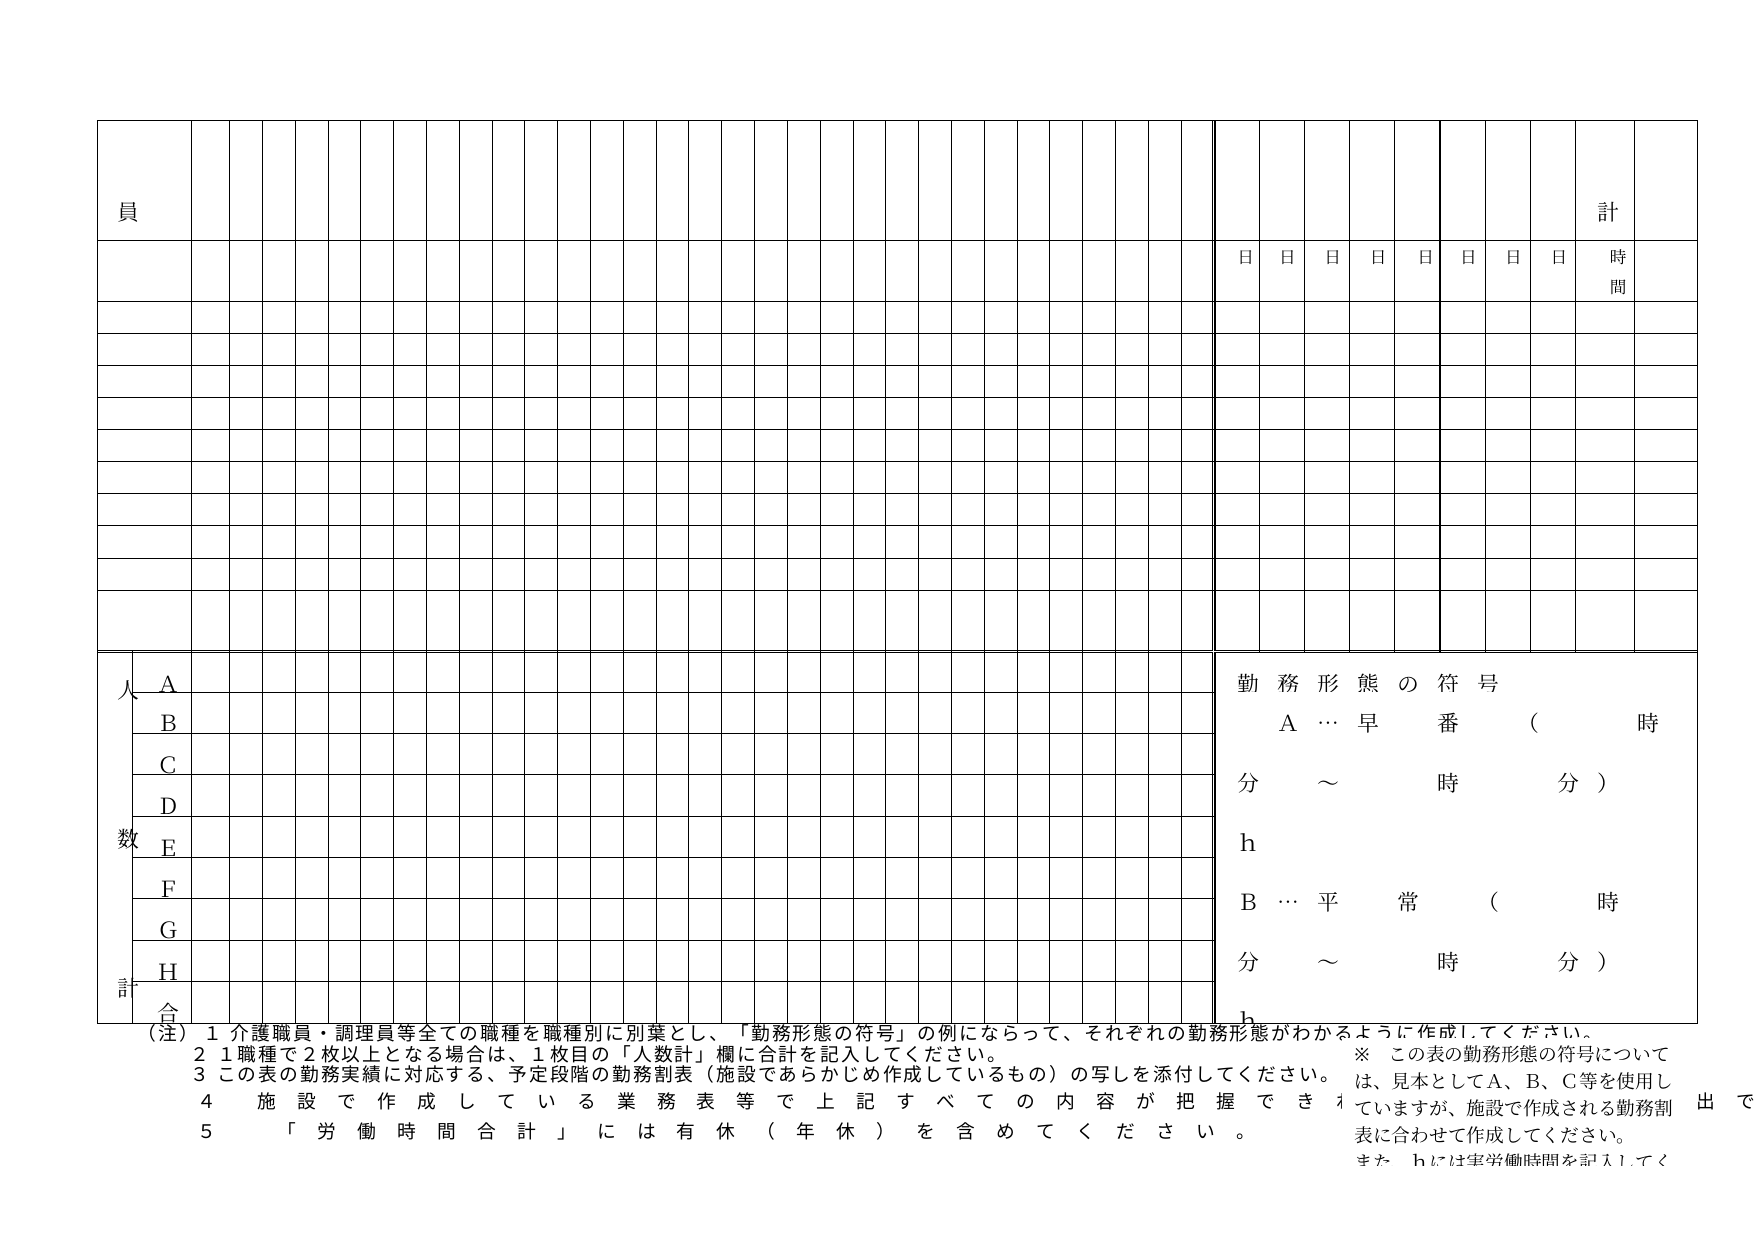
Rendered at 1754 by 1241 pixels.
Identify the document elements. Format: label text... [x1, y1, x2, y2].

table_cell [1116, 653, 1148, 692]
table_cell [493, 899, 524, 940]
table_cell [722, 494, 754, 525]
table_cell [493, 817, 524, 857]
table_cell [1216, 334, 1259, 365]
table_cell [755, 430, 787, 461]
table_cell [1050, 430, 1082, 461]
table_cell [1182, 366, 1212, 397]
table_cell [525, 430, 557, 461]
table_cell [493, 559, 524, 589]
table_cell [1305, 559, 1349, 589]
table_cell [558, 817, 590, 857]
table_cell [591, 693, 623, 733]
table_cell [722, 858, 754, 898]
table_cell [1576, 430, 1634, 461]
table_cell [689, 430, 721, 461]
table_cell [1395, 462, 1439, 493]
table_cell [689, 398, 721, 429]
table_cell [1149, 693, 1181, 733]
table_cell [624, 494, 656, 525]
table_cell [591, 858, 623, 898]
table_cell [192, 526, 229, 557]
table_cell [1635, 398, 1697, 429]
table_cell [427, 334, 459, 365]
table_cell [854, 899, 885, 940]
table_cell [329, 693, 360, 733]
table_cell [1182, 241, 1212, 301]
table_cell [952, 559, 984, 589]
table_cell [1395, 302, 1439, 333]
table_cell [460, 494, 492, 525]
table_cell [1350, 430, 1394, 461]
table_cell [394, 241, 426, 301]
table_cell [460, 858, 492, 898]
table_cell [263, 775, 295, 816]
table_cell [230, 462, 262, 493]
table_cell [1018, 366, 1049, 397]
table_cell [919, 899, 951, 940]
table_cell [427, 591, 459, 650]
table_cell [263, 858, 295, 898]
table_cell 合計 [133, 982, 191, 1022]
table_cell [98, 366, 191, 397]
table_cell [591, 494, 623, 525]
table_cell [657, 366, 688, 397]
table_cell [1260, 366, 1304, 397]
table_cell [230, 899, 262, 940]
table_cell [192, 302, 229, 333]
table_cell [689, 693, 721, 733]
table_cell [1018, 653, 1049, 692]
table_cell [657, 430, 688, 461]
table_cell [788, 559, 820, 589]
table_cell [1083, 366, 1115, 397]
table_cell [192, 899, 229, 940]
table_cell [296, 398, 328, 429]
table_cell [427, 817, 459, 857]
table_cell [919, 775, 951, 816]
table_cell [296, 591, 328, 650]
table_cell [1018, 241, 1049, 301]
table_cell [886, 241, 918, 301]
table_cell [985, 559, 1017, 589]
table_cell [329, 526, 360, 557]
table_cell [1486, 334, 1530, 365]
table_cell [525, 775, 557, 816]
table_cell [1116, 430, 1148, 461]
table_cell [624, 241, 656, 301]
table_cell [98, 462, 191, 493]
table_cell [1486, 430, 1530, 461]
table_cell [263, 653, 295, 692]
table_cell [886, 775, 918, 816]
table_cell [755, 366, 787, 397]
table_cell [1018, 559, 1049, 589]
table_cell [722, 302, 754, 333]
table_cell [919, 653, 951, 692]
table_cell [394, 982, 426, 1022]
table_cell [558, 653, 590, 692]
table_cell [985, 817, 1017, 857]
table_cell [1531, 430, 1575, 461]
table_cell [821, 430, 853, 461]
table_cell [854, 494, 885, 525]
table_cell [886, 334, 918, 365]
table_cell [460, 591, 492, 650]
table_cell [1531, 398, 1575, 429]
table_cell [192, 817, 229, 857]
table_cell [755, 462, 787, 493]
table_cell [1531, 494, 1575, 525]
table_cell [263, 398, 295, 429]
table_cell [394, 334, 426, 365]
table_cell [558, 734, 590, 774]
table_cell [722, 398, 754, 429]
table_cell [657, 899, 688, 940]
table_cell [1350, 559, 1394, 589]
table_cell [952, 398, 984, 429]
table_cell [361, 941, 393, 981]
table_cell [788, 526, 820, 557]
table_cell [460, 398, 492, 429]
table_cell [361, 858, 393, 898]
table_cell [722, 526, 754, 557]
table_cell [854, 858, 885, 898]
table_cell [854, 941, 885, 981]
table_cell [1116, 494, 1148, 525]
table_cell [624, 526, 656, 557]
table_cell [985, 334, 1017, 365]
table_cell [230, 241, 262, 301]
table_cell [1116, 693, 1148, 733]
table_cell [657, 334, 688, 365]
table_cell [755, 241, 787, 301]
table_cell [755, 734, 787, 774]
table_cell [1350, 462, 1394, 493]
table_cell [1531, 366, 1575, 397]
table_cell [624, 591, 656, 650]
table_cell [886, 941, 918, 981]
table_cell [722, 693, 754, 733]
table_cell [985, 982, 1017, 1022]
table_cell [689, 334, 721, 365]
table_cell 日 [1486, 241, 1530, 301]
table_cell Ｃ [1305, 121, 1349, 240]
table_cell [854, 366, 885, 397]
table_cell [525, 366, 557, 397]
table_cell [460, 941, 492, 981]
table_cell [1635, 494, 1697, 525]
table_cell [394, 494, 426, 525]
table_cell [689, 899, 721, 940]
table_cell [591, 302, 623, 333]
table_cell [952, 982, 984, 1022]
table_cell [460, 302, 492, 333]
table_cell [985, 494, 1017, 525]
table_cell [821, 559, 853, 589]
table_cell [1441, 462, 1485, 493]
table_cell [624, 653, 656, 692]
table_cell [192, 653, 229, 692]
table_cell [1395, 398, 1439, 429]
table_cell [1441, 559, 1485, 589]
table_cell [296, 817, 328, 857]
table_cell [525, 398, 557, 429]
text ３ この表の勤務実績に対応する、予定段階の勤務割表（施設であらかじめ作成しているもの）の写しを添付してください。 [97, 1065, 1341, 1086]
table_cell [1395, 334, 1439, 365]
table_cell [230, 398, 262, 429]
table_cell [98, 494, 191, 525]
table_cell [525, 817, 557, 857]
table_cell 時間 [1576, 241, 1634, 301]
table_cell [591, 241, 623, 301]
table_cell Ａ…早 番 （ 時 分 ～ 時 分） ｈ Ｂ…平 常 （ 時 分 ～ 時 分） ｈ Ｃ…遅 番 （ 時 分 ～ 時 分） ｈ Ｄ…準夜勤 （ 時 分 ～ 時 分） ｈ Ｅ…深夜勤 （ 時 分 ～ 時 分） ｈ Ｆ…夜勤明け（ 時 分 ～ 時 分） ｈ Ｇ…休 日 Ｈ…年休等 [1216, 692, 1697, 1022]
table_cell [1305, 334, 1349, 365]
table_cell [1350, 366, 1394, 397]
table_cell [1116, 734, 1148, 774]
table_cell [657, 941, 688, 981]
table_cell [755, 775, 787, 816]
table_cell [985, 591, 1017, 650]
table_cell [1260, 302, 1304, 333]
table_cell [854, 693, 885, 733]
table_cell [329, 366, 360, 397]
table_cell [361, 366, 393, 397]
table_cell [192, 494, 229, 525]
table_cell [394, 462, 426, 493]
table_cell [1018, 430, 1049, 461]
table_cell [329, 302, 360, 333]
table_cell [591, 591, 623, 650]
table_cell [460, 817, 492, 857]
table_cell [98, 302, 191, 333]
table_cell [1182, 941, 1212, 981]
table_cell [329, 398, 360, 429]
table_cell [329, 941, 360, 981]
table_cell [525, 526, 557, 557]
table_cell [1635, 334, 1697, 365]
table_cell [361, 653, 393, 692]
table_cell [689, 941, 721, 981]
table_cell [689, 591, 721, 650]
table_cell [1050, 982, 1082, 1022]
table_cell [558, 775, 590, 816]
table_cell [1083, 734, 1115, 774]
table_cell [1149, 302, 1181, 333]
table_cell [985, 693, 1017, 733]
table_cell [657, 591, 688, 650]
table_cell [1350, 526, 1394, 557]
table_cell [230, 526, 262, 557]
table_cell [821, 941, 853, 981]
table_cell [854, 817, 885, 857]
table_cell [192, 334, 229, 365]
table_cell [624, 302, 656, 333]
table_cell [722, 559, 754, 589]
table_cell [788, 494, 820, 525]
table_cell [329, 653, 360, 692]
table_cell [1083, 982, 1115, 1022]
table_cell [788, 366, 820, 397]
table_cell [1050, 817, 1082, 857]
table_cell [1216, 462, 1259, 493]
table_cell [1018, 591, 1049, 650]
table_cell [1149, 982, 1181, 1022]
table_cell 勤務形態の符号 （例） [1216, 653, 1697, 692]
table_cell [525, 302, 557, 333]
table_cell [985, 462, 1017, 493]
table_cell [192, 241, 229, 301]
table_cell [1083, 591, 1115, 650]
table_cell [1486, 398, 1530, 429]
table_cell [460, 366, 492, 397]
table_cell [657, 526, 688, 557]
table_cell [1018, 982, 1049, 1022]
table_cell 日 [1441, 241, 1485, 301]
table_cell [263, 693, 295, 733]
table_cell [1116, 462, 1148, 493]
table_cell [361, 430, 393, 461]
table_cell [1216, 591, 1259, 650]
table_cell [1149, 366, 1181, 397]
table_cell [263, 559, 295, 589]
table_cell [1486, 462, 1530, 493]
table_cell [755, 817, 787, 857]
table_cell [558, 982, 590, 1022]
table_cell [296, 302, 328, 333]
table_cell [1305, 366, 1349, 397]
table_cell [952, 693, 984, 733]
table_cell [657, 858, 688, 898]
table_cell [1395, 591, 1439, 650]
table_cell [361, 693, 393, 733]
table_cell [591, 559, 623, 589]
table_cell [1260, 430, 1304, 461]
table_cell 日 [1531, 241, 1575, 301]
table_cell [192, 734, 229, 774]
table_cell [493, 398, 524, 429]
table_cell [755, 693, 787, 733]
table_cell [1531, 591, 1575, 650]
table_cell [493, 693, 524, 733]
table_cell [1083, 559, 1115, 589]
table_cell [1083, 941, 1115, 981]
table_cell [985, 941, 1017, 981]
table_cell [558, 334, 590, 365]
table_cell [624, 817, 656, 857]
table_cell [1182, 734, 1212, 774]
table_cell [263, 526, 295, 557]
table_cell [1350, 398, 1394, 429]
table_cell [886, 398, 918, 429]
table_cell [886, 366, 918, 397]
table_cell [1441, 494, 1485, 525]
table_cell [1260, 334, 1304, 365]
table_cell [98, 430, 191, 461]
table_cell [525, 241, 557, 301]
table_cell [755, 653, 787, 692]
table_cell [98, 241, 191, 301]
table_cell [624, 941, 656, 981]
table_cell [788, 653, 820, 692]
table_cell [1083, 430, 1115, 461]
table_cell [427, 653, 459, 692]
table_cell [952, 526, 984, 557]
table_cell [919, 462, 951, 493]
table_cell [460, 734, 492, 774]
table_cell [1635, 559, 1697, 589]
table_cell [525, 899, 557, 940]
table_cell [1149, 526, 1181, 557]
table_cell [657, 302, 688, 333]
table_cell [296, 462, 328, 493]
table_cell [722, 430, 754, 461]
table_cell [493, 982, 524, 1022]
table_cell [1083, 334, 1115, 365]
table_cell [394, 591, 426, 650]
table_cell 人 数 計 [98, 653, 132, 1022]
table_cell [755, 302, 787, 333]
table_cell [1305, 462, 1349, 493]
table_cell [886, 899, 918, 940]
table_cell [821, 982, 853, 1022]
table_cell [1149, 653, 1181, 692]
table_cell [657, 241, 688, 301]
table_cell [525, 982, 557, 1022]
table_cell [1182, 591, 1212, 650]
table_cell [1149, 775, 1181, 816]
table_cell [821, 775, 853, 816]
table_cell [624, 858, 656, 898]
table_cell [361, 334, 393, 365]
table_cell [722, 817, 754, 857]
table_cell [591, 366, 623, 397]
table_cell [263, 899, 295, 940]
table_cell [624, 775, 656, 816]
table_cell [296, 559, 328, 589]
table_cell [1050, 302, 1082, 333]
table_cell [230, 982, 262, 1022]
table_cell Ｇ [1486, 121, 1530, 240]
table_cell [1050, 941, 1082, 981]
table_cell [821, 462, 853, 493]
table_cell [821, 241, 853, 301]
table_cell [1116, 526, 1148, 557]
table_cell [1149, 941, 1181, 981]
table_cell [1116, 858, 1148, 898]
table_cell [1441, 526, 1485, 557]
table_cell [1050, 693, 1082, 733]
text ２ １職種で２枚以上となる場合は、１枚目の「人数計」欄に合計を記入してください。 [97, 1044, 1341, 1065]
table_cell [657, 494, 688, 525]
table_cell [1395, 494, 1439, 525]
table_cell [361, 462, 393, 493]
table_cell [1216, 526, 1259, 557]
table_cell [263, 941, 295, 981]
table_cell [493, 591, 524, 650]
table_cell [591, 899, 623, 940]
table_cell [192, 941, 229, 981]
table_cell [624, 430, 656, 461]
table_cell [1149, 858, 1181, 898]
table_cell [919, 334, 951, 365]
table_cell [558, 899, 590, 940]
table_cell [1050, 494, 1082, 525]
table_cell [1216, 366, 1259, 397]
table_cell Ｄ [133, 775, 191, 816]
table_cell [985, 241, 1017, 301]
table_cell [788, 334, 820, 365]
table_cell [427, 775, 459, 816]
table_cell [985, 366, 1017, 397]
table_cell [427, 693, 459, 733]
table_cell [192, 858, 229, 898]
table_cell [854, 734, 885, 774]
table_cell [854, 653, 885, 692]
table_cell [1083, 899, 1115, 940]
table_cell [98, 398, 191, 429]
table_cell [263, 302, 295, 333]
table_cell Ａ [1216, 121, 1259, 240]
table_cell [493, 775, 524, 816]
table_cell [427, 241, 459, 301]
table_cell [952, 430, 984, 461]
table_cell [985, 430, 1017, 461]
table_cell [493, 858, 524, 898]
table_cell [394, 817, 426, 857]
table_cell [1050, 653, 1082, 692]
table_cell [952, 858, 984, 898]
table_cell [460, 653, 492, 692]
table_cell [1486, 559, 1530, 589]
table_cell [952, 591, 984, 650]
table_cell [624, 734, 656, 774]
table_cell [263, 366, 295, 397]
table_cell [886, 858, 918, 898]
table_cell [886, 653, 918, 692]
table_cell [952, 366, 984, 397]
table_cell Ｈ [133, 941, 191, 981]
table_cell [394, 398, 426, 429]
table_cell [1018, 494, 1049, 525]
table_cell [427, 526, 459, 557]
table_cell [1486, 526, 1530, 557]
table_cell [329, 734, 360, 774]
table_cell [1149, 430, 1181, 461]
table_cell [1149, 241, 1181, 301]
table_cell [460, 899, 492, 940]
table_cell [361, 591, 393, 650]
table_cell [854, 462, 885, 493]
table_cell [296, 982, 328, 1022]
table_cell [394, 693, 426, 733]
table_cell [1305, 591, 1349, 650]
table_cell [919, 858, 951, 898]
table_cell [1149, 559, 1181, 589]
table_cell [1305, 430, 1349, 461]
table_cell [1182, 334, 1212, 365]
table_cell 日 [1350, 241, 1394, 301]
table_cell [1018, 526, 1049, 557]
table_cell [460, 241, 492, 301]
table_cell [591, 526, 623, 557]
table_cell [296, 941, 328, 981]
table_cell [657, 559, 688, 589]
table_cell [886, 693, 918, 733]
table_cell [427, 941, 459, 981]
table_cell [919, 734, 951, 774]
table_cell [525, 734, 557, 774]
table_cell [1050, 241, 1082, 301]
table_cell [1576, 526, 1634, 557]
table_cell [1083, 494, 1115, 525]
table_cell [1216, 430, 1259, 461]
table_cell [1116, 591, 1148, 650]
table_cell [98, 591, 191, 650]
table_cell [1083, 398, 1115, 429]
table_cell [1149, 462, 1181, 493]
table_cell [493, 941, 524, 981]
table_cell [755, 899, 787, 940]
table_cell [854, 982, 885, 1022]
table_cell [722, 734, 754, 774]
table_cell [657, 693, 688, 733]
table_cell [886, 982, 918, 1022]
table_cell [98, 334, 191, 365]
table_cell [624, 899, 656, 940]
table_cell [1050, 734, 1082, 774]
table_cell [854, 302, 885, 333]
table_cell [788, 941, 820, 981]
table_cell [952, 653, 984, 692]
table_cell [788, 858, 820, 898]
table_cell [1116, 559, 1148, 589]
table_cell [329, 817, 360, 857]
table_cell [1182, 430, 1212, 461]
table_cell [263, 734, 295, 774]
table_cell [493, 653, 524, 692]
table_cell [329, 334, 360, 365]
table_cell [1182, 899, 1212, 940]
table_cell [952, 462, 984, 493]
table_cell [1576, 591, 1634, 650]
table_cell Ｈ [1531, 121, 1575, 240]
table_cell [1350, 591, 1394, 650]
table_cell Ａ [133, 653, 191, 692]
table_cell [689, 526, 721, 557]
table_cell [1018, 462, 1049, 493]
table_cell [192, 430, 229, 461]
table_cell [493, 241, 524, 301]
table_cell [854, 526, 885, 557]
table_cell [427, 559, 459, 589]
table_cell [361, 817, 393, 857]
table_cell [493, 366, 524, 397]
table_cell 日 [1260, 241, 1304, 301]
table_cell [394, 653, 426, 692]
table_cell [591, 734, 623, 774]
table_cell [985, 398, 1017, 429]
table_cell [1531, 462, 1575, 493]
table_cell [689, 734, 721, 774]
table_cell [821, 526, 853, 557]
table_cell [1050, 559, 1082, 589]
table_cell [919, 526, 951, 557]
table_cell [689, 366, 721, 397]
table_cell [1018, 334, 1049, 365]
table_cell [230, 430, 262, 461]
table_cell [525, 559, 557, 589]
table_cell [1149, 591, 1181, 650]
table_cell [952, 734, 984, 774]
table_cell [525, 334, 557, 365]
table_cell [919, 693, 951, 733]
table_cell [263, 494, 295, 525]
table_cell [361, 899, 393, 940]
table_cell [1050, 366, 1082, 397]
table_cell [591, 462, 623, 493]
table_cell [296, 241, 328, 301]
table_cell [394, 302, 426, 333]
table_cell [230, 559, 262, 589]
table_cell [493, 526, 524, 557]
table_cell Ｅ [1395, 121, 1439, 240]
table_cell [1116, 982, 1148, 1022]
table_cell [1018, 734, 1049, 774]
table_cell [1083, 526, 1115, 557]
table_cell [394, 899, 426, 940]
table_cell [854, 241, 885, 301]
table_cell [788, 982, 820, 1022]
table_cell [525, 591, 557, 650]
table_cell [230, 693, 262, 733]
table_cell [493, 734, 524, 774]
table_cell [230, 858, 262, 898]
table_cell [296, 653, 328, 692]
table_cell [657, 817, 688, 857]
table_cell [952, 494, 984, 525]
table_cell [1182, 398, 1212, 429]
table_cell [192, 559, 229, 589]
table_cell [192, 398, 229, 429]
table_cell [985, 775, 1017, 816]
table_cell [361, 398, 393, 429]
table_cell [1149, 494, 1181, 525]
table_cell [427, 366, 459, 397]
table_cell [1486, 494, 1530, 525]
table_cell [558, 398, 590, 429]
table_cell [919, 817, 951, 857]
table_cell [788, 775, 820, 816]
table_cell [985, 653, 1017, 692]
table_cell [985, 734, 1017, 774]
table_cell [230, 817, 262, 857]
table_cell [558, 462, 590, 493]
table_cell [788, 302, 820, 333]
table_cell [1260, 526, 1304, 557]
table_cell [1182, 693, 1212, 733]
table_cell [985, 899, 1017, 940]
table_cell [1050, 591, 1082, 650]
table_cell [919, 941, 951, 981]
table_cell [460, 334, 492, 365]
table_cell [329, 982, 360, 1022]
table_cell [919, 982, 951, 1022]
table_cell [263, 817, 295, 857]
table_cell [361, 526, 393, 557]
table_cell [624, 693, 656, 733]
table_cell [1116, 941, 1148, 981]
table_cell [788, 734, 820, 774]
table_cell [1216, 559, 1259, 589]
table_cell [1395, 526, 1439, 557]
table_cell [854, 559, 885, 589]
table_cell [1116, 241, 1148, 301]
table_cell [1260, 462, 1304, 493]
table_cell [1018, 398, 1049, 429]
table_cell [361, 559, 393, 589]
table_cell [558, 693, 590, 733]
table_cell [722, 241, 754, 301]
table_cell [1260, 591, 1304, 650]
table_cell [624, 366, 656, 397]
text ５ 「労働時間合計」には有休（年休）を含めてください。 [97, 1116, 1341, 1146]
table_cell [1018, 693, 1049, 733]
table_cell [460, 775, 492, 816]
table_cell [1182, 559, 1212, 589]
table_cell [1050, 858, 1082, 898]
table_cell [1441, 398, 1485, 429]
table_cell [1576, 334, 1634, 365]
table_cell [427, 899, 459, 940]
table_cell [558, 941, 590, 981]
table_cell [624, 398, 656, 429]
table_cell [329, 899, 360, 940]
table_cell [755, 526, 787, 557]
table_cell [854, 334, 885, 365]
table_cell [1116, 302, 1148, 333]
table_cell [329, 775, 360, 816]
table_cell [886, 494, 918, 525]
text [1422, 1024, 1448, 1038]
table_cell [952, 817, 984, 857]
table_cell [1486, 366, 1530, 397]
table_cell [1149, 734, 1181, 774]
table_cell [230, 653, 262, 692]
table_cell [1260, 559, 1304, 589]
table_cell [394, 941, 426, 981]
table_cell [755, 398, 787, 429]
table_cell [591, 941, 623, 981]
table_cell [689, 302, 721, 333]
table_cell [493, 430, 524, 461]
table_cell [1635, 526, 1697, 557]
table_cell [952, 241, 984, 301]
table_cell [755, 559, 787, 589]
table_cell [624, 982, 656, 1022]
table_cell [329, 494, 360, 525]
table_cell [230, 734, 262, 774]
table_cell [1083, 302, 1115, 333]
table_cell [1182, 858, 1212, 898]
table_cell [296, 775, 328, 816]
table_cell [1050, 334, 1082, 365]
table_cell [460, 430, 492, 461]
table_cell [230, 302, 262, 333]
table_cell [952, 899, 984, 940]
table_cell [689, 462, 721, 493]
table_cell [1576, 462, 1634, 493]
table_cell [1116, 366, 1148, 397]
table_cell [1441, 302, 1485, 333]
table_cell [1018, 775, 1049, 816]
table_cell [591, 817, 623, 857]
table_cell [788, 591, 820, 650]
table_cell [493, 462, 524, 493]
table_cell [329, 430, 360, 461]
table_cell [558, 302, 590, 333]
table_cell [230, 494, 262, 525]
table_cell [1116, 775, 1148, 816]
table_cell [722, 591, 754, 650]
table_cell [427, 462, 459, 493]
table_cell [558, 494, 590, 525]
table_cell [1182, 462, 1212, 493]
table_cell [722, 775, 754, 816]
table_cell [854, 591, 885, 650]
table_cell [1083, 858, 1115, 898]
table_cell [591, 775, 623, 816]
table_cell [657, 982, 688, 1022]
table_cell [493, 302, 524, 333]
table_cell [230, 366, 262, 397]
table_cell [558, 241, 590, 301]
table_cell [886, 526, 918, 557]
table_cell [1050, 899, 1082, 940]
table_cell [1576, 366, 1634, 397]
table_cell [755, 858, 787, 898]
table_cell Ｇ [133, 899, 191, 940]
table_cell [394, 366, 426, 397]
table_cell [854, 775, 885, 816]
table_cell [1182, 653, 1212, 692]
table_cell [1083, 462, 1115, 493]
table_cell [657, 462, 688, 493]
table_cell [919, 302, 951, 333]
table_cell [525, 653, 557, 692]
table_cell [525, 462, 557, 493]
table_cell [525, 941, 557, 981]
table_cell [1083, 817, 1115, 857]
table_cell [1305, 494, 1349, 525]
table_cell [493, 334, 524, 365]
table_cell [558, 858, 590, 898]
table_cell [1260, 494, 1304, 525]
table_cell [821, 334, 853, 365]
table_cell [689, 241, 721, 301]
table_cell [1116, 817, 1148, 857]
table_cell [1018, 899, 1049, 940]
table_cell [296, 430, 328, 461]
table_cell [394, 775, 426, 816]
table_cell [1486, 591, 1530, 650]
table_cell [689, 559, 721, 589]
table_cell [230, 334, 262, 365]
table_cell [296, 693, 328, 733]
table_cell Ｄ [1350, 121, 1394, 240]
table_cell [1182, 494, 1212, 525]
table_cell [1441, 591, 1485, 650]
table_cell [886, 462, 918, 493]
table_cell [1149, 817, 1181, 857]
table_cell [230, 591, 262, 650]
table_cell [788, 241, 820, 301]
table_cell [689, 817, 721, 857]
table_cell [427, 734, 459, 774]
table_cell [98, 559, 191, 589]
table_cell [1395, 559, 1439, 589]
table_cell [1182, 817, 1212, 857]
table_cell [886, 430, 918, 461]
table_cell [788, 430, 820, 461]
table_cell Ｆ [133, 858, 191, 898]
table_cell [329, 462, 360, 493]
table_cell [919, 494, 951, 525]
table_cell [624, 334, 656, 365]
table_cell [788, 462, 820, 493]
table_cell [821, 693, 853, 733]
table_cell [296, 858, 328, 898]
table_cell [624, 462, 656, 493]
table_cell [1083, 241, 1115, 301]
table_cell [591, 398, 623, 429]
table_cell [1116, 334, 1148, 365]
table_cell [1216, 494, 1259, 525]
table_cell [427, 302, 459, 333]
table_cell [1018, 941, 1049, 981]
table_cell [1531, 302, 1575, 333]
table_cell [755, 334, 787, 365]
table_cell [460, 526, 492, 557]
table_cell [1531, 334, 1575, 365]
table_cell [192, 462, 229, 493]
table_cell [460, 559, 492, 589]
table_cell [1635, 241, 1697, 301]
table_cell [821, 899, 853, 940]
table_cell [591, 334, 623, 365]
table_cell [722, 982, 754, 1022]
table_cell [1116, 398, 1148, 429]
table_cell [192, 693, 229, 733]
table_cell [394, 559, 426, 589]
table_cell [689, 858, 721, 898]
table_cell [1531, 526, 1575, 557]
table_cell Ｅ [133, 817, 191, 857]
table_cell [919, 366, 951, 397]
table_cell [722, 462, 754, 493]
table_cell [558, 559, 590, 589]
table_cell [1350, 302, 1394, 333]
table_cell [722, 653, 754, 692]
table_cell [1576, 559, 1634, 589]
table_cell [329, 591, 360, 650]
table_cell [1216, 302, 1259, 333]
table_cell [985, 526, 1017, 557]
table_cell [1395, 366, 1439, 397]
table_cell [689, 494, 721, 525]
table_cell [296, 334, 328, 365]
table_cell [361, 241, 393, 301]
table_cell [657, 398, 688, 429]
table_cell [722, 941, 754, 981]
table_cell [361, 302, 393, 333]
table_cell [1350, 494, 1394, 525]
table_cell [624, 559, 656, 589]
table_cell [263, 462, 295, 493]
table_cell [1182, 302, 1212, 333]
table_cell [394, 734, 426, 774]
text ４ 施設で作成している業務表等で上記すべての内容が把握できれば、その写しの提出で結構です。 [97, 1086, 1341, 1116]
table_cell [821, 591, 853, 650]
table_cell [1305, 526, 1349, 557]
table_cell [689, 653, 721, 692]
table_cell [886, 559, 918, 589]
table_cell [192, 591, 229, 650]
table_cell [886, 817, 918, 857]
table_cell [361, 982, 393, 1022]
table_cell [1149, 398, 1181, 429]
table_cell [821, 302, 853, 333]
table_cell [1018, 858, 1049, 898]
table_cell [722, 334, 754, 365]
table_cell [1635, 591, 1697, 650]
table_cell [1182, 775, 1212, 816]
table_cell [329, 241, 360, 301]
table_cell [263, 982, 295, 1022]
table_cell [1018, 817, 1049, 857]
table_cell [1635, 366, 1697, 397]
table_cell [722, 899, 754, 940]
table_cell [263, 430, 295, 461]
table_cell [192, 982, 229, 1022]
table_cell [657, 734, 688, 774]
table_cell [657, 775, 688, 816]
table_cell [1441, 366, 1485, 397]
table_cell [985, 858, 1017, 898]
table_cell [1083, 693, 1115, 733]
table_cell [394, 430, 426, 461]
table_cell [296, 366, 328, 397]
table_cell [460, 693, 492, 733]
table_cell [755, 494, 787, 525]
table_cell [1635, 302, 1697, 333]
table_cell [361, 775, 393, 816]
table_cell [296, 526, 328, 557]
table_cell [722, 366, 754, 397]
table_cell [886, 591, 918, 650]
table_cell [591, 982, 623, 1022]
table_cell [821, 494, 853, 525]
table_cell [788, 817, 820, 857]
table_cell [919, 559, 951, 589]
table_cell [821, 858, 853, 898]
table_cell [1050, 526, 1082, 557]
table_cell [952, 334, 984, 365]
table_cell [296, 734, 328, 774]
table_cell [821, 734, 853, 774]
table_cell [525, 858, 557, 898]
table_cell [919, 398, 951, 429]
table_cell [821, 817, 853, 857]
table_cell [1576, 398, 1634, 429]
table_cell [558, 430, 590, 461]
table_cell [1149, 334, 1181, 365]
table_cell [919, 430, 951, 461]
table_cell Ｂ [1260, 121, 1304, 240]
table_cell [1116, 899, 1148, 940]
table_cell [755, 591, 787, 650]
table_cell [558, 526, 590, 557]
table_cell [394, 858, 426, 898]
table_cell [755, 941, 787, 981]
table_cell [427, 430, 459, 461]
table_cell [919, 241, 951, 301]
table_cell [1635, 430, 1697, 461]
table_cell [263, 591, 295, 650]
table_cell [192, 366, 229, 397]
table_cell [296, 494, 328, 525]
table_cell Ｂ [133, 693, 191, 733]
table_cell Ｆ [1441, 121, 1485, 240]
table_cell [263, 334, 295, 365]
table_cell [1305, 398, 1349, 429]
table_cell [591, 653, 623, 692]
table_cell [460, 462, 492, 493]
table_cell [821, 366, 853, 397]
table_cell [427, 494, 459, 525]
table_cell [1083, 653, 1115, 692]
table_cell Ｃ [133, 734, 191, 774]
table_cell [821, 398, 853, 429]
table_cell [427, 858, 459, 898]
table_cell [427, 982, 459, 1022]
table_cell [1305, 302, 1349, 333]
table_cell [1083, 775, 1115, 816]
table_cell [886, 302, 918, 333]
table_cell [1441, 334, 1485, 365]
table_cell [1050, 775, 1082, 816]
table_cell [558, 591, 590, 650]
table_cell [525, 494, 557, 525]
table_cell [1216, 398, 1259, 429]
table_cell [230, 775, 262, 816]
table_cell [1635, 462, 1697, 493]
table_cell [952, 775, 984, 816]
table_cell [788, 693, 820, 733]
table_cell [788, 398, 820, 429]
table_cell [1050, 398, 1082, 429]
table_cell [1350, 334, 1394, 365]
table_cell [493, 494, 524, 525]
table_cell [1260, 398, 1304, 429]
table_cell [192, 775, 229, 816]
table_cell [1486, 302, 1530, 333]
table_cell [657, 653, 688, 692]
table_cell [1149, 899, 1181, 940]
table_cell [755, 982, 787, 1022]
table_cell 日 [1216, 241, 1259, 301]
table_cell [263, 241, 295, 301]
table_cell [689, 775, 721, 816]
table_cell [525, 693, 557, 733]
text （注） １ 介護職員・調理員等全ての職種を職種別に別葉とし、「勤務形態の符号」の例にならって、それぞれの勤務形態がわかるように作成してください。 [97, 1024, 1422, 1044]
table_cell [854, 398, 885, 429]
table_cell [952, 941, 984, 981]
table_cell [854, 430, 885, 461]
table_cell [1018, 302, 1049, 333]
table_cell [788, 899, 820, 940]
table_cell [1182, 526, 1212, 557]
table_cell [329, 858, 360, 898]
table_cell [1576, 302, 1634, 333]
table_cell [1395, 430, 1439, 461]
table_cell [329, 559, 360, 589]
table_cell [1050, 462, 1082, 493]
table_cell [460, 982, 492, 1022]
table_cell [919, 591, 951, 650]
table_cell [98, 526, 191, 557]
table_cell [985, 302, 1017, 333]
table_cell [296, 899, 328, 940]
table_cell [591, 430, 623, 461]
table_cell [952, 302, 984, 333]
table_cell [361, 734, 393, 774]
table_cell 日 [1395, 241, 1439, 301]
table_cell [427, 398, 459, 429]
table_cell [821, 653, 853, 692]
table_cell [1441, 430, 1485, 461]
table_cell [394, 526, 426, 557]
table_cell [886, 734, 918, 774]
table_cell [361, 494, 393, 525]
table_cell [1576, 494, 1634, 525]
table_cell 日 [1305, 241, 1349, 301]
table_cell [1531, 559, 1575, 589]
table_cell [230, 941, 262, 981]
table_cell [558, 366, 590, 397]
table_cell [1182, 982, 1212, 1022]
table_cell [689, 982, 721, 1022]
